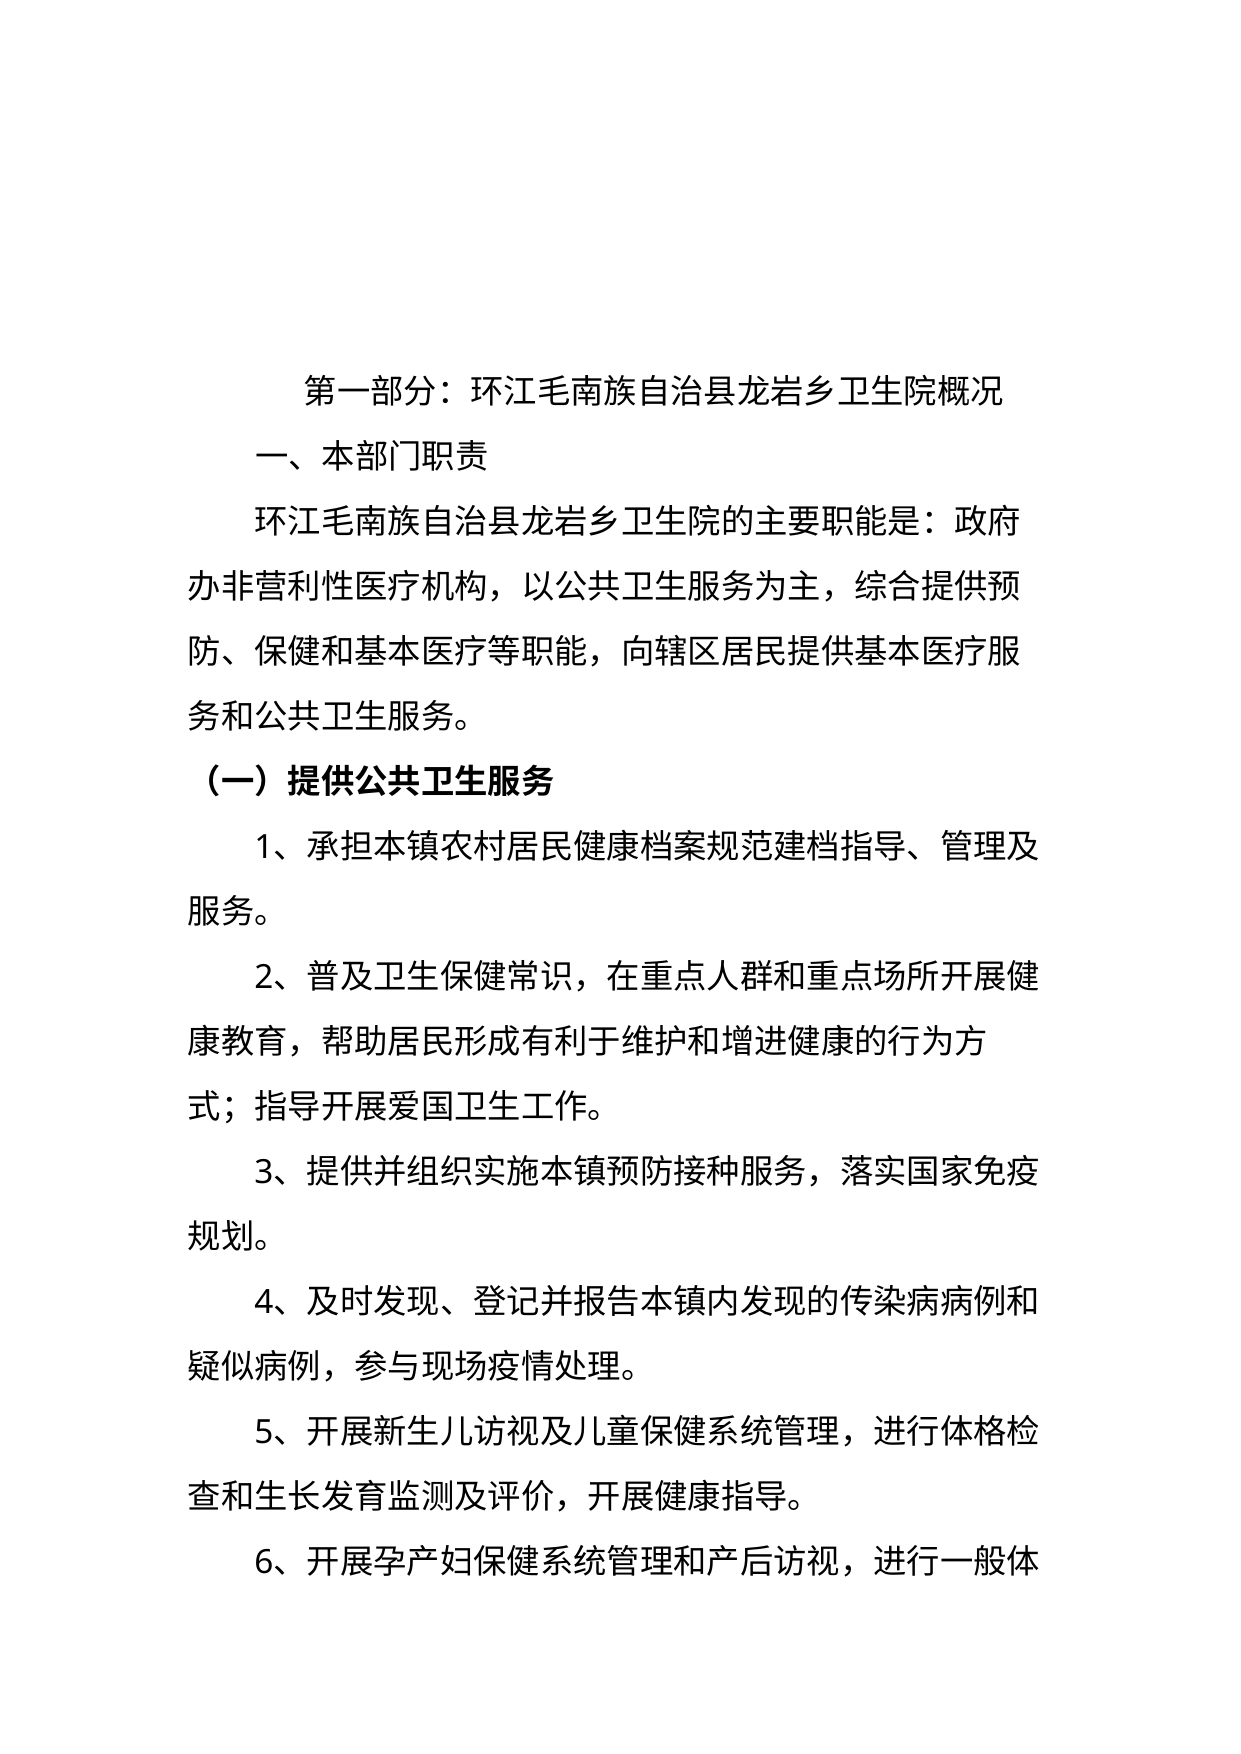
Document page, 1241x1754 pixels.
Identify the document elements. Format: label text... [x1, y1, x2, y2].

text 4、及时发现、登记并报告本镇内发现的传染病病例和疑似病例，参与现场疫情处理。 [187, 1267, 1053, 1397]
text 第一部分：环江毛南族自治县龙岩乡卫生院概况 [187, 357, 1053, 422]
text 5、开展新生儿访视及儿童保健系统管理，进行体格检查和生长发育监测及评价，开展健康指导。 [187, 1397, 1053, 1527]
text （一）提供公共卫生服务 [187, 747, 1053, 812]
text 环江毛南族自治县龙岩乡卫生院的主要职能是：政府办非营利性医疗机构，以公共卫生服务为主，综合提供预防、保健和基本医疗等职能，向辖区居民提供基本医疗服务和公共卫生服务。 [187, 487, 1053, 747]
text 3、提供并组织实施本镇预防接种服务，落实国家免疫规划。 [187, 1137, 1053, 1267]
text 2、普及卫生保健常识，在重点人群和重点场所开展健康教育，帮助居民形成有利于维护和增进健康的行为方式；指导开展爱国卫生工作。 [187, 942, 1053, 1137]
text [187, 1527, 1053, 1592]
text 1、承担本镇农村居民健康档案规范建档指导、管理及服务。 [187, 812, 1053, 942]
text 一、本部门职责 [187, 422, 1053, 487]
